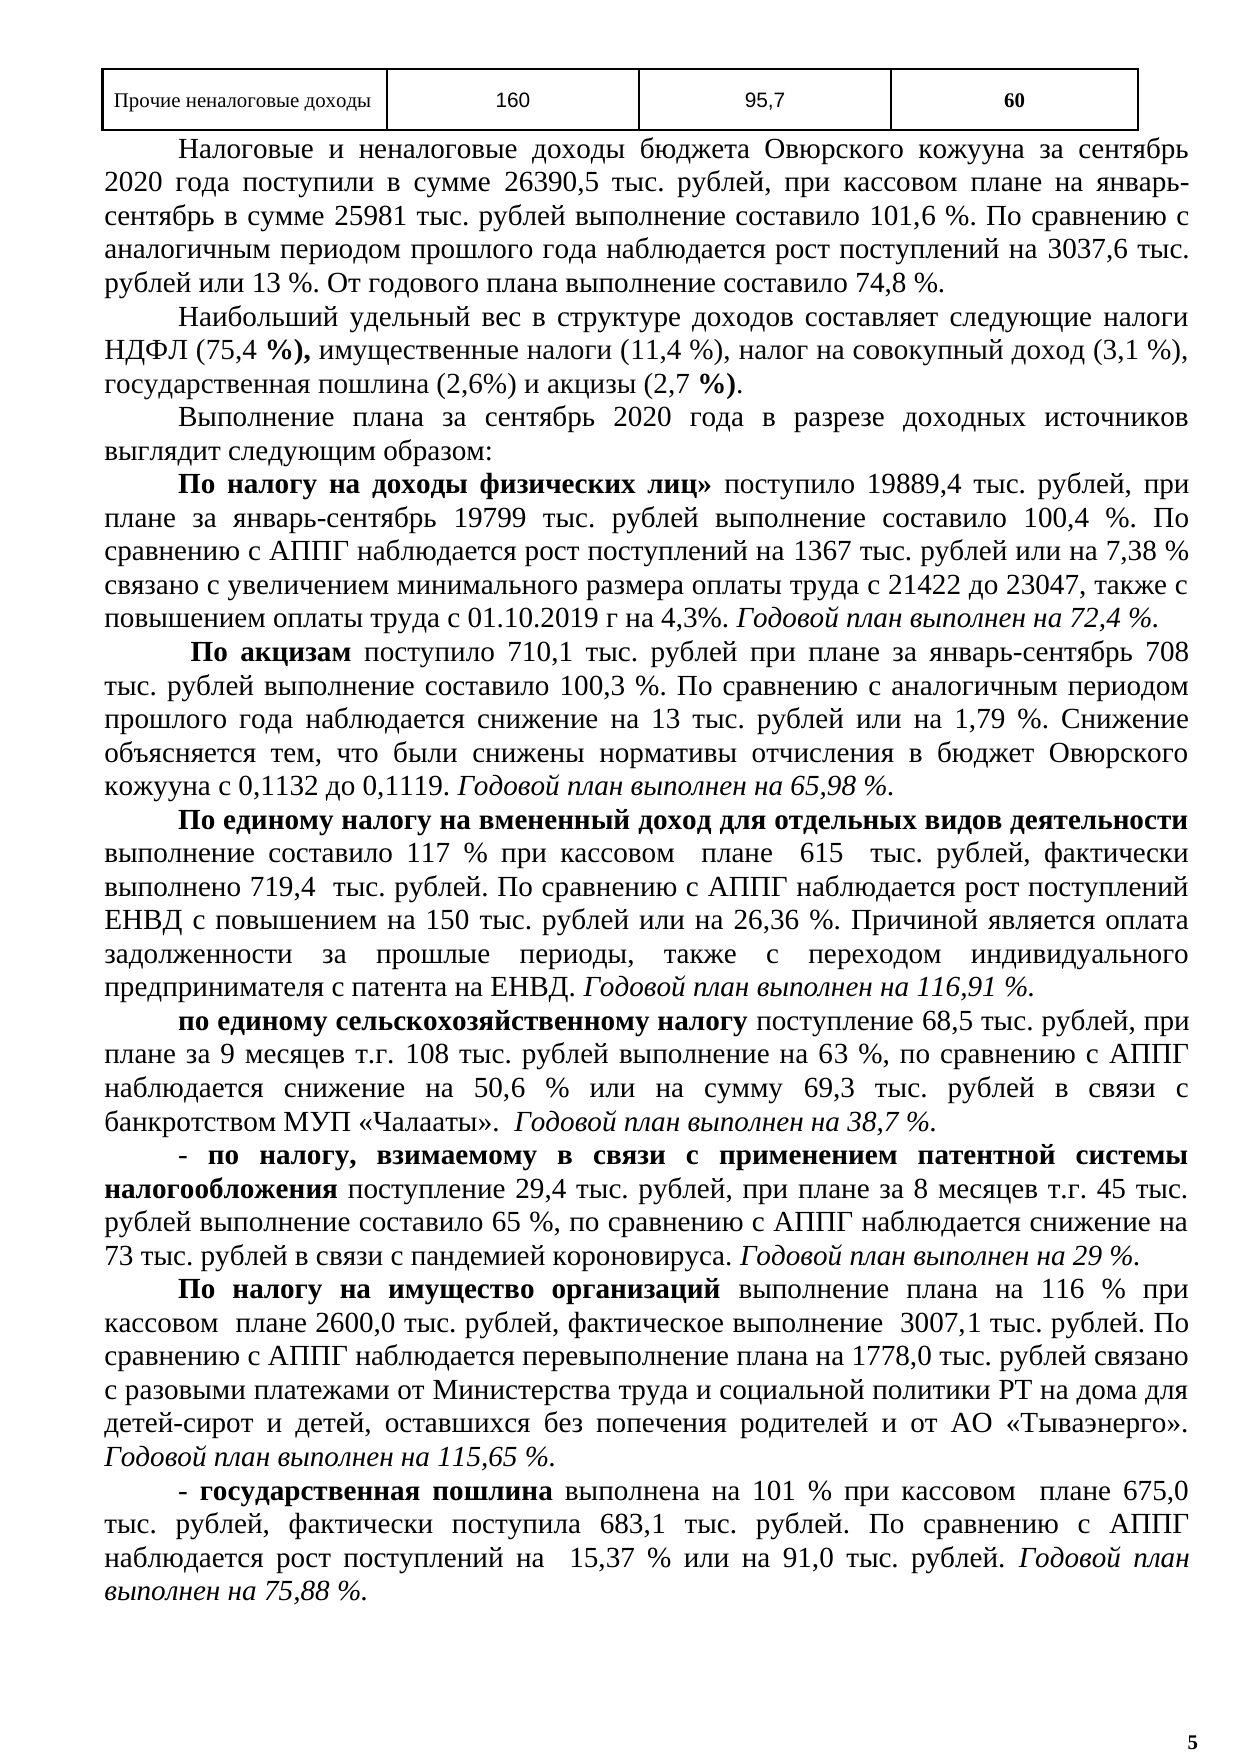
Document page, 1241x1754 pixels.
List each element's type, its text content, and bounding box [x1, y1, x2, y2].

text Налоговые и неналоговые доходы бюджета Овюрского кожууна за сентябрь 2020 года поступили в сумме 26390,5 тыс. рублей, при кассовом плане на январь-сентябрь в сумме 25981 тыс. рублей выполнение составило 101,6 %. По сравнению с аналогичным периодом прошлого года наблюдается рост поступлений на 3037,6 тыс. рублей или 13 %. От годового плана выполнение составило 74,8 %. [104, 131, 1189, 299]
table_cell Прочие неналоговые доходы [104, 70, 386, 129]
text Выполнение плана за сентябрь 2020 года в разрезе доходных источников выглядит следующим образом: [104, 399, 1189, 466]
table_cell 160 [388, 70, 638, 129]
table_cell 95,7 [640, 70, 890, 129]
text Наибольший удельный вес в структуре доходов составляет следующие налоги НДФЛ (75,4 %), имущественные налоги (11,4 %), налог на совокупный доход (3,1 %), государственная пошлина (2,6%) и акцизы (2,7 %). [104, 299, 1189, 399]
text По акцизам поступило 710,1 тыс. рублей при плане за январь-сентябрь 708 тыс. рублей выполнение составило 100,3 %. По сравнению с аналогичным периодом прошлого года наблюдается снижение на 13 тыс. рублей или на 1,79 %. Снижение объясняется тем, что были снижены нормативы отчисления в бюджет Овюрского кожууна с 0,1132 до 0,1119. Годовой план выполнен на 65,98 %. [104, 634, 1189, 802]
text по единому сельскохозяйственному налогу поступление 68,5 тыс. рублей, при плане за 9 месяцев т.г. 108 тыс. рублей выполнение на 63 %, по сравнению с АППГ наблюдается снижение на 50,6 % или на сумму 69,3 тыс. рублей в связи с банкротством МУП «Чалааты». Годовой план выполнен на 38,7 %. [104, 1003, 1189, 1137]
text По налогу на доходы физических лиц» поступило 19889,4 тыс. рублей, при плане за январь-сентябрь 19799 тыс. рублей выполнение составило 100,4 %. По сравнению с АППГ наблюдается рост поступлений на 1367 тыс. рублей или на 7,38 % связано с увеличением минимального размера оплаты труда с 21422 до 23047, также с повышением оплаты труда с 01.10.2019 г на 4,3%. Годовой план выполнен на 72,4 %. [104, 466, 1189, 634]
table_cell 60 [892, 70, 1137, 129]
text По единому налогу на вмененный доход для отдельных видов деятельности выполнение составило 117 % при кассовом плане 615 тыс. рублей, фактически выполнено 719,4 тыс. рублей. По сравнению с АППГ наблюдается рост поступлений ЕНВД с повышением на 150 тыс. рублей или на 26,36 %. Причиной является оплата задолженности за прошлые периоды, также с переходом индивидуального предпринимателя с патента на ЕНВД. Годовой план выполнен на 116,91 %. [104, 802, 1189, 1003]
text - по налогу, взимаемому в связи с применением патентной системы налогообложения поступление 29,4 тыс. рублей, при плане за 8 месяцев т.г. 45 тыс. рублей выполнение составило 65 %, по сравнению с АППГ наблюдается снижение на 73 тыс. рублей в связи с пандемией короновируса. Годовой план выполнен на 29 %. [104, 1137, 1189, 1271]
text По налогу на имущество организаций выполнение плана на 116 % при кассовом плане 2600,0 тыс. рублей, фактическое выполнение 3007,1 тыс. рублей. По сравнению с АППГ наблюдается перевыполнение плана на 1778,0 тыс. рублей связано с разовыми платежами от Министерства труда и социальной политики РТ на дома для детей-сирот и детей, оставшихся без попечения родителей и от АО «Тываэнерго». Годовой план выполнен на 115,65 %. [104, 1271, 1189, 1473]
text - государственная пошлина выполнена на 101 % при кассовом плане 675,0 тыс. рублей, фактически поступила 683,1 тыс. рублей. По сравнению с АППГ наблюдается рост поступлений на 15,37 % или на 91,0 тыс. рублей. Годовой план выполнен на 75,88 %. [104, 1473, 1189, 1607]
